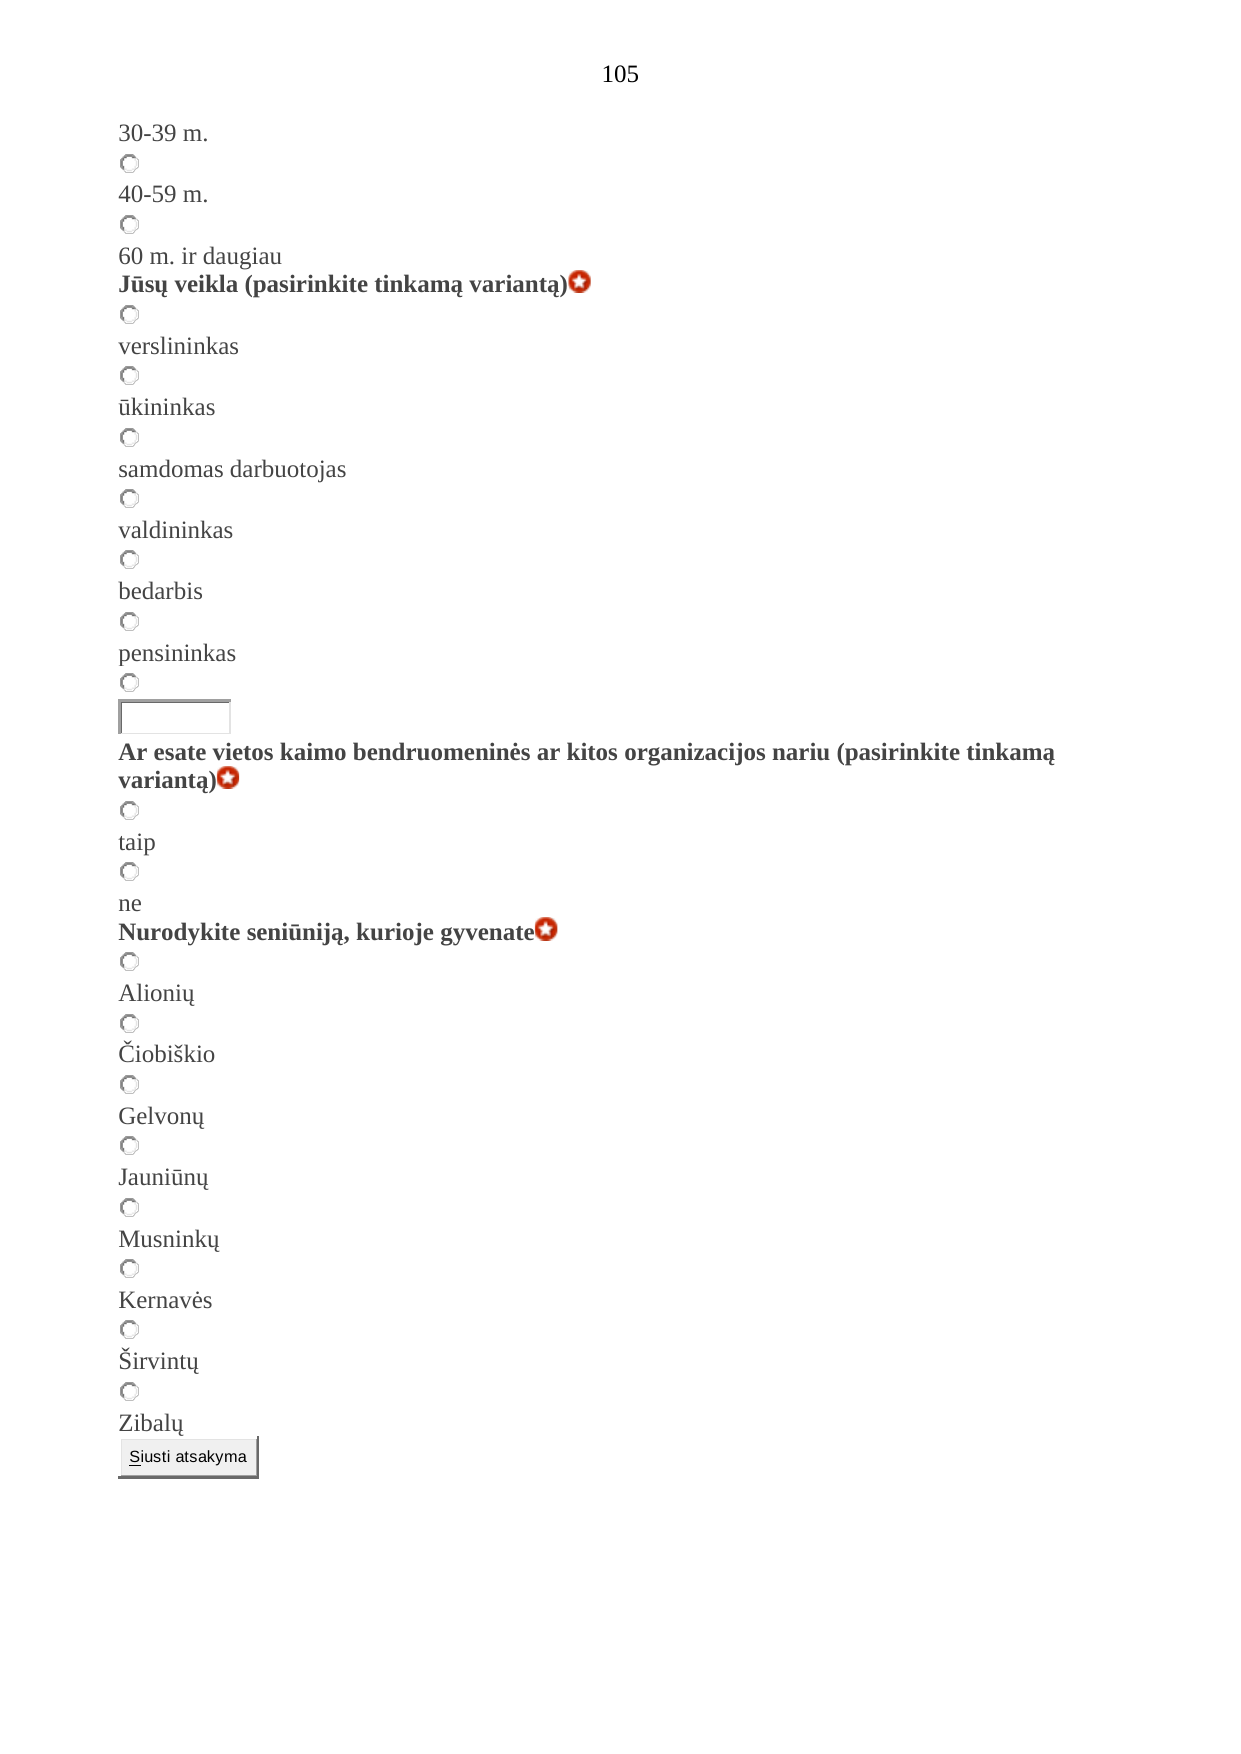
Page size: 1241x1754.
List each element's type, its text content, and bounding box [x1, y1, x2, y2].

text Gelvonų [118, 1101, 1122, 1130]
text bedarbis [118, 576, 1122, 605]
text samdomas darbuotojas [118, 454, 1122, 482]
text 40-59 m. [118, 179, 1122, 208]
text Širvintų [118, 1346, 1122, 1375]
text Nurodykite seniūniją, kurioje gyvenate [118, 917, 1122, 946]
text Alionių [118, 978, 1122, 1007]
text Zibalų [118, 1408, 1122, 1436]
picture [568, 270, 591, 293]
text Ar esate vietos kaimo bendruomeninės ar kitos organizacijos nariu (pasirinkite tinkamą variantą) [118, 737, 1122, 794]
text pensininkas [118, 638, 1122, 666]
text 30-39 m. [118, 118, 1122, 147]
text Jūsų veikla (pasirinkite tinkamą variantą) [118, 269, 1122, 298]
text Kernavės [118, 1285, 1122, 1314]
text Čiobiškio [118, 1039, 1122, 1068]
text ūkininkas [118, 392, 1122, 421]
text taip [118, 827, 1122, 856]
text Musninkų [118, 1224, 1122, 1252]
text Jauniūnų [118, 1162, 1122, 1191]
text valdininkas [118, 515, 1122, 544]
picture [534, 917, 558, 941]
picture [216, 766, 240, 789]
text 60 m. ir daugiau [118, 241, 1122, 269]
text ne [118, 888, 1122, 917]
text verslininkas [118, 331, 1122, 360]
